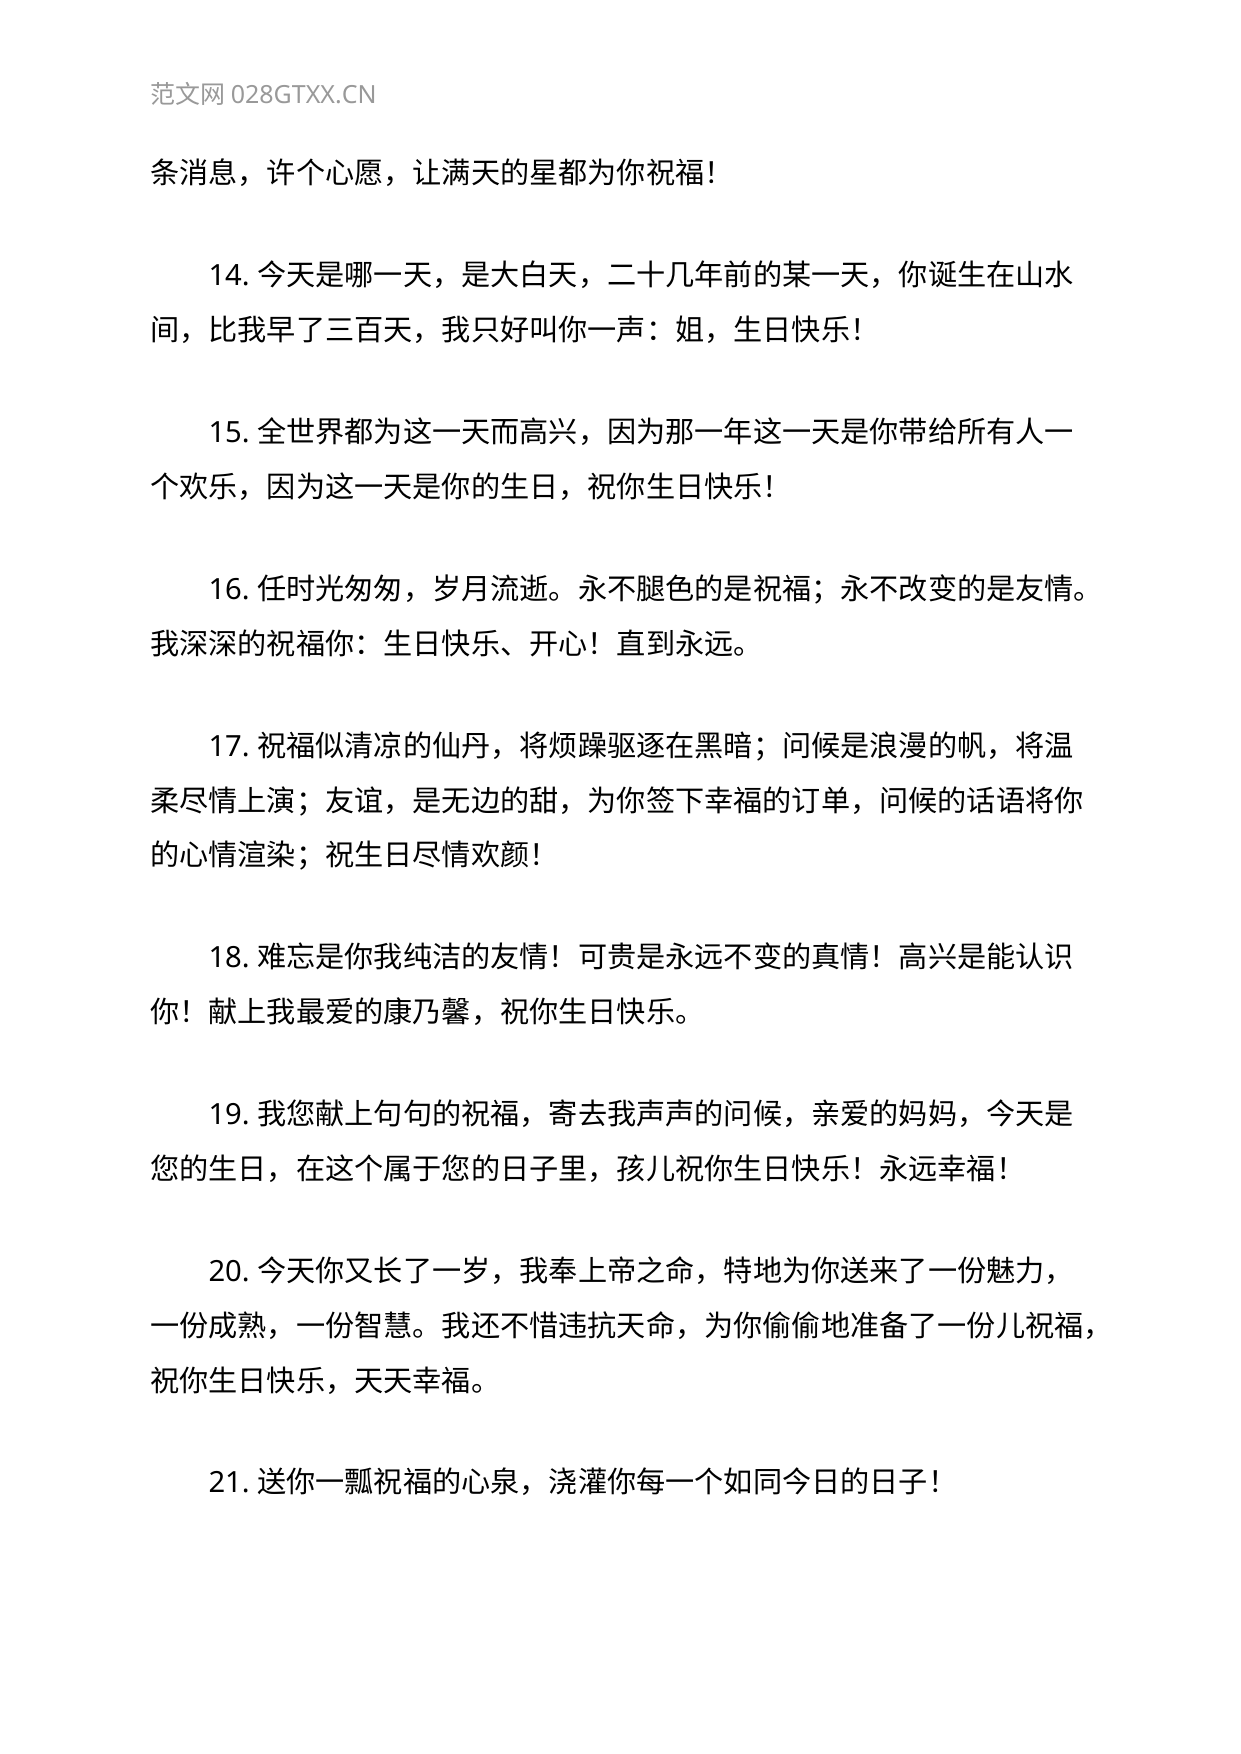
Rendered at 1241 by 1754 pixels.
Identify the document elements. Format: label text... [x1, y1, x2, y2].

text 14. 今天是哪一天，是大白天，二十几年前的某一天，你诞生在山水间，比我早了三百天，我只好叫你一声：姐，生日快乐！ [150, 252, 1090, 349]
text 18. 难忘是你我纯洁的友情！可贵是永远不变的真情！高兴是能认识你！献上我最爱的康乃馨，祝你生日快乐。 [150, 934, 1090, 1031]
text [150, 150, 1090, 192]
text 21. 送你一瓢祝福的心泉，浇灌你每一个如同今日的日子！ [150, 1459, 1090, 1501]
text 19. 我您献上句句的祝福，寄去我声声的问候，亲爱的妈妈，今天是您的生日，在这个属于您的日子里，孩儿祝你生日快乐！永远幸福！ [150, 1091, 1090, 1188]
text 17. 祝福似清凉的仙丹，将烦躁驱逐在黑暗；问候是浪漫的帆，将温柔尽情上演；友谊，是无边的甜，为你签下幸福的订单，问候的话语将你的心情渲染；祝生日尽情欢颜！ [150, 722, 1090, 874]
text 20. 今天你又长了一岁，我奉上帝之命，特地为你送来了一份魅力，一份成熟，一份智慧。我还不惜违抗天命，为你偷偷地准备了一份儿祝福，祝你生日快乐，天天幸福。 [150, 1247, 1090, 1399]
text 15. 全世界都为这一天而高兴，因为那一年这一天是你带给所有人一个欢乐，因为这一天是你的生日，祝你生日快乐！ [150, 408, 1090, 506]
text 16. 任时光匆匆，岁月流逝。永不腿色的是祝福；永不改变的是友情。我深深的祝福你：生日快乐、开心！直到永远。 [150, 565, 1090, 663]
